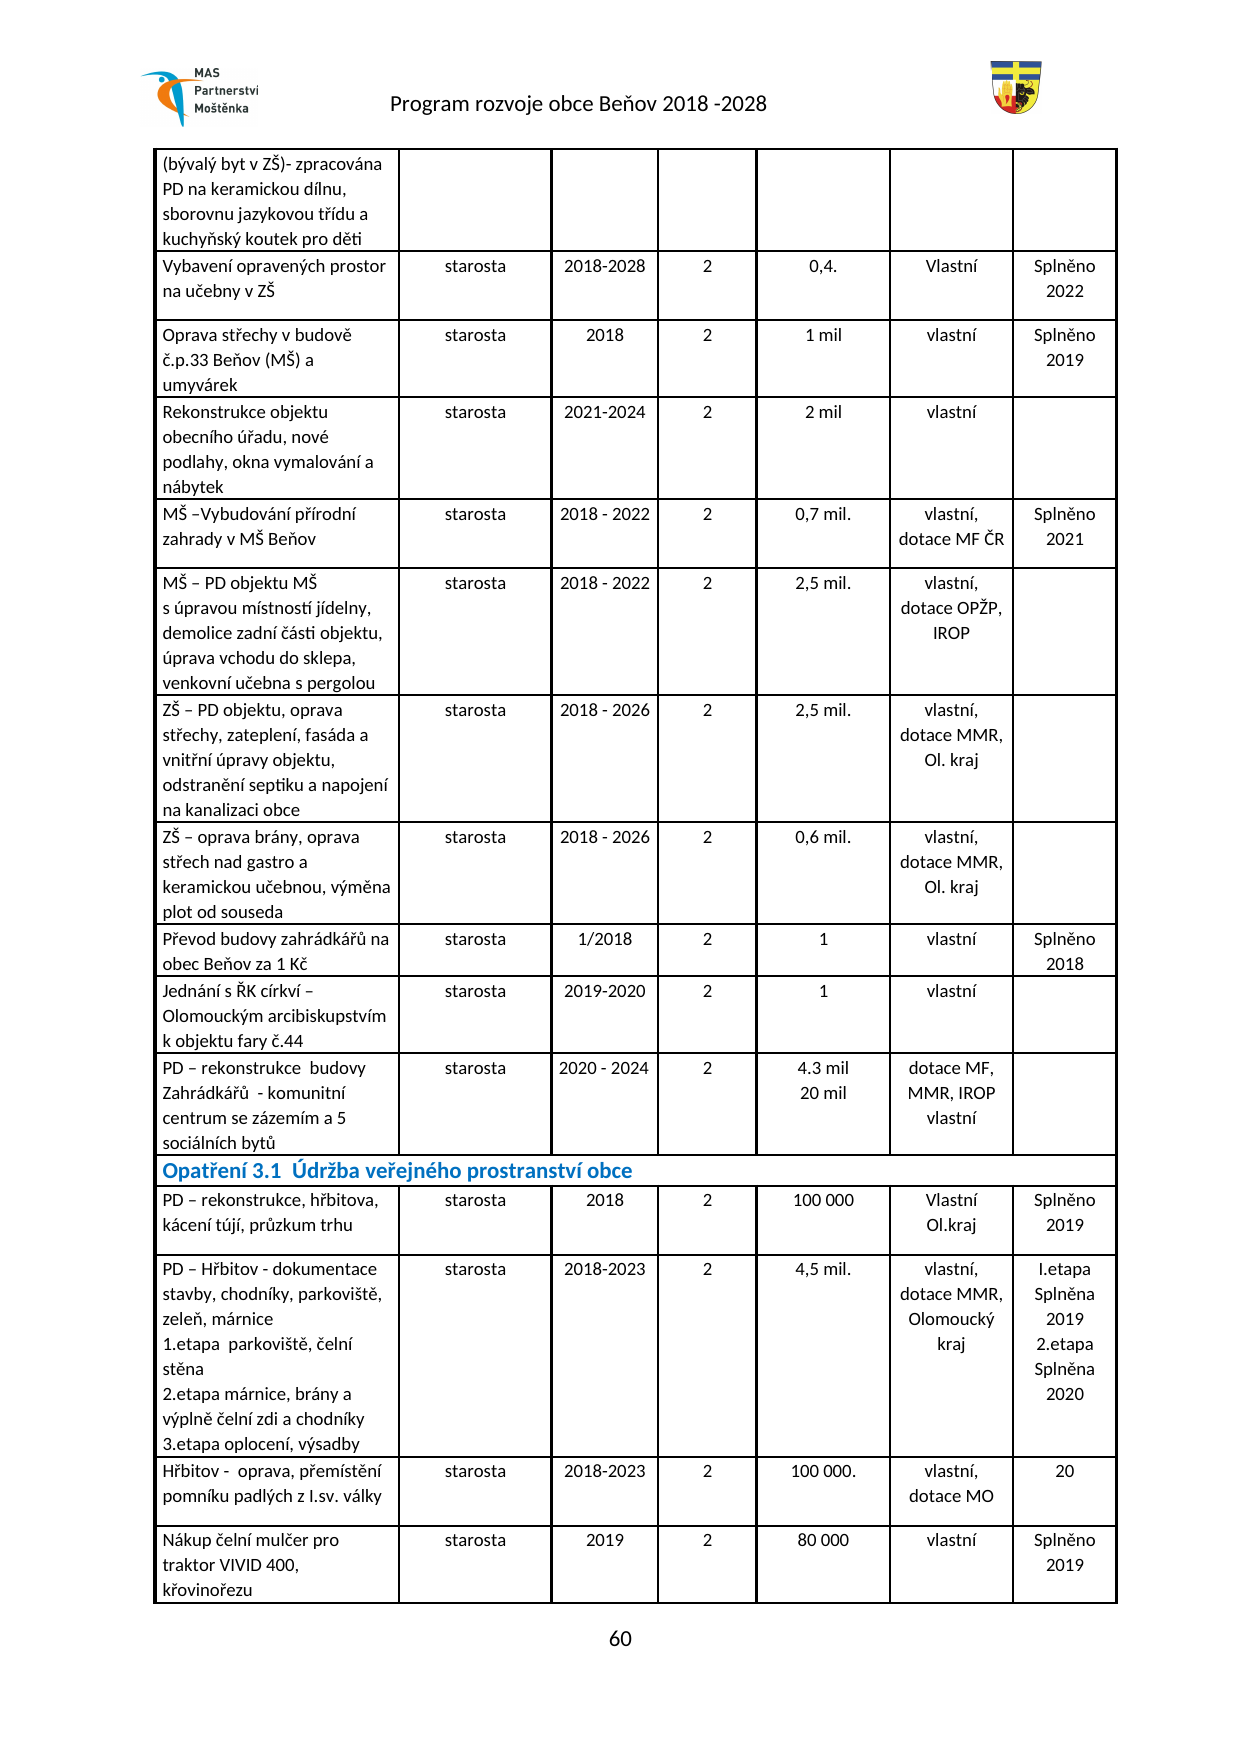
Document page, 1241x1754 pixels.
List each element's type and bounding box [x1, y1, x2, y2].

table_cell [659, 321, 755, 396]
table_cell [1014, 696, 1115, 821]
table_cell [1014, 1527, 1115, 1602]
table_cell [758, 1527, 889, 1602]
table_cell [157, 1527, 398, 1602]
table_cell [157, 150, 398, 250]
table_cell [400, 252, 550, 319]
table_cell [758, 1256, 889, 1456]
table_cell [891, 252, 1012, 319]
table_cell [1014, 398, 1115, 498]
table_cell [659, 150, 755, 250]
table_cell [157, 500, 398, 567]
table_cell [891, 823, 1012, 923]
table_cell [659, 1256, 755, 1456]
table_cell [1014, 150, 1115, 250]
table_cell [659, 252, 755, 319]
picture [140, 68, 258, 127]
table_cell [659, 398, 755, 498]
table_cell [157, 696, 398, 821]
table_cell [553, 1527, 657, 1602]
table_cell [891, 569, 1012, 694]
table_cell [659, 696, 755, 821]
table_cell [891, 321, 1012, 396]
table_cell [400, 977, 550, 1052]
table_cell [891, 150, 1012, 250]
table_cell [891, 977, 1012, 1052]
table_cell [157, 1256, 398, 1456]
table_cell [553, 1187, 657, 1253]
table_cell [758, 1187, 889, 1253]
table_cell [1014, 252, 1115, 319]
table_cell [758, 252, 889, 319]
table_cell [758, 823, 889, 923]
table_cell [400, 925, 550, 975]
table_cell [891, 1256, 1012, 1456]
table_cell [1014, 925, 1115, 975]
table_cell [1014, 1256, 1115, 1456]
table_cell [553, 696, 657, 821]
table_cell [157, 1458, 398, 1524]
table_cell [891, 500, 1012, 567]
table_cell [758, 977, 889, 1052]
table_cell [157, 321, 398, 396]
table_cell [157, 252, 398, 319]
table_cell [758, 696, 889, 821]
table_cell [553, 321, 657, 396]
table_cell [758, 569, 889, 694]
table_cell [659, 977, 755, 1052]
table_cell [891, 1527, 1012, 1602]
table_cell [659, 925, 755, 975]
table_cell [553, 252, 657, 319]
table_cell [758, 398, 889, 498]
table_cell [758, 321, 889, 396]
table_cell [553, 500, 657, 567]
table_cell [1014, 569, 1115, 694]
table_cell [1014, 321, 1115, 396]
picture [990, 61, 1042, 114]
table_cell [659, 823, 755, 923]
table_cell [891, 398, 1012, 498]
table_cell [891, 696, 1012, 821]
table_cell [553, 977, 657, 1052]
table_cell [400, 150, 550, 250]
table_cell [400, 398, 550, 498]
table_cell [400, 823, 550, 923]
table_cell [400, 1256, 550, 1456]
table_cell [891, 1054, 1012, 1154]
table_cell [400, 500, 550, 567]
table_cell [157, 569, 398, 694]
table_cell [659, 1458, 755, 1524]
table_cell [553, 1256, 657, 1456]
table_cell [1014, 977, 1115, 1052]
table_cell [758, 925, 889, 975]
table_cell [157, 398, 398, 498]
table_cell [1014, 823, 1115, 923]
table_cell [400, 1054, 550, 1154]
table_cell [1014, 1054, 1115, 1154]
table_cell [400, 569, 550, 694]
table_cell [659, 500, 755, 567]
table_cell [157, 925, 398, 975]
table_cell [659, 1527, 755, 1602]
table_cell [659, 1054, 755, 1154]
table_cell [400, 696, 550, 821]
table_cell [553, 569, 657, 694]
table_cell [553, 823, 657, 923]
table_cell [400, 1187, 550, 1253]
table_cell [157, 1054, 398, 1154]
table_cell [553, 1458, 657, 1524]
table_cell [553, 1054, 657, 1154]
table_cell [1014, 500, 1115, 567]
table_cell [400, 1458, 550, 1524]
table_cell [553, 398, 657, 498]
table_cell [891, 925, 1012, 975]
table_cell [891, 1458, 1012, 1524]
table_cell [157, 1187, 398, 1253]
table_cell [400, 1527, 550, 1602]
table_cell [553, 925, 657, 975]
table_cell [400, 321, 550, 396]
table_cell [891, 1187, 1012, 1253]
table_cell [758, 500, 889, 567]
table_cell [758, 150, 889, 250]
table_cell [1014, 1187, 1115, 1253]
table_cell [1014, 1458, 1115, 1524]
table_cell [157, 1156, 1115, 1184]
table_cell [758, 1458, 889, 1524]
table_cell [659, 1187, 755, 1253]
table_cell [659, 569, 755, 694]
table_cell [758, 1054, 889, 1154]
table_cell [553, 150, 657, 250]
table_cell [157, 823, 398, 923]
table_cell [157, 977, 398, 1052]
